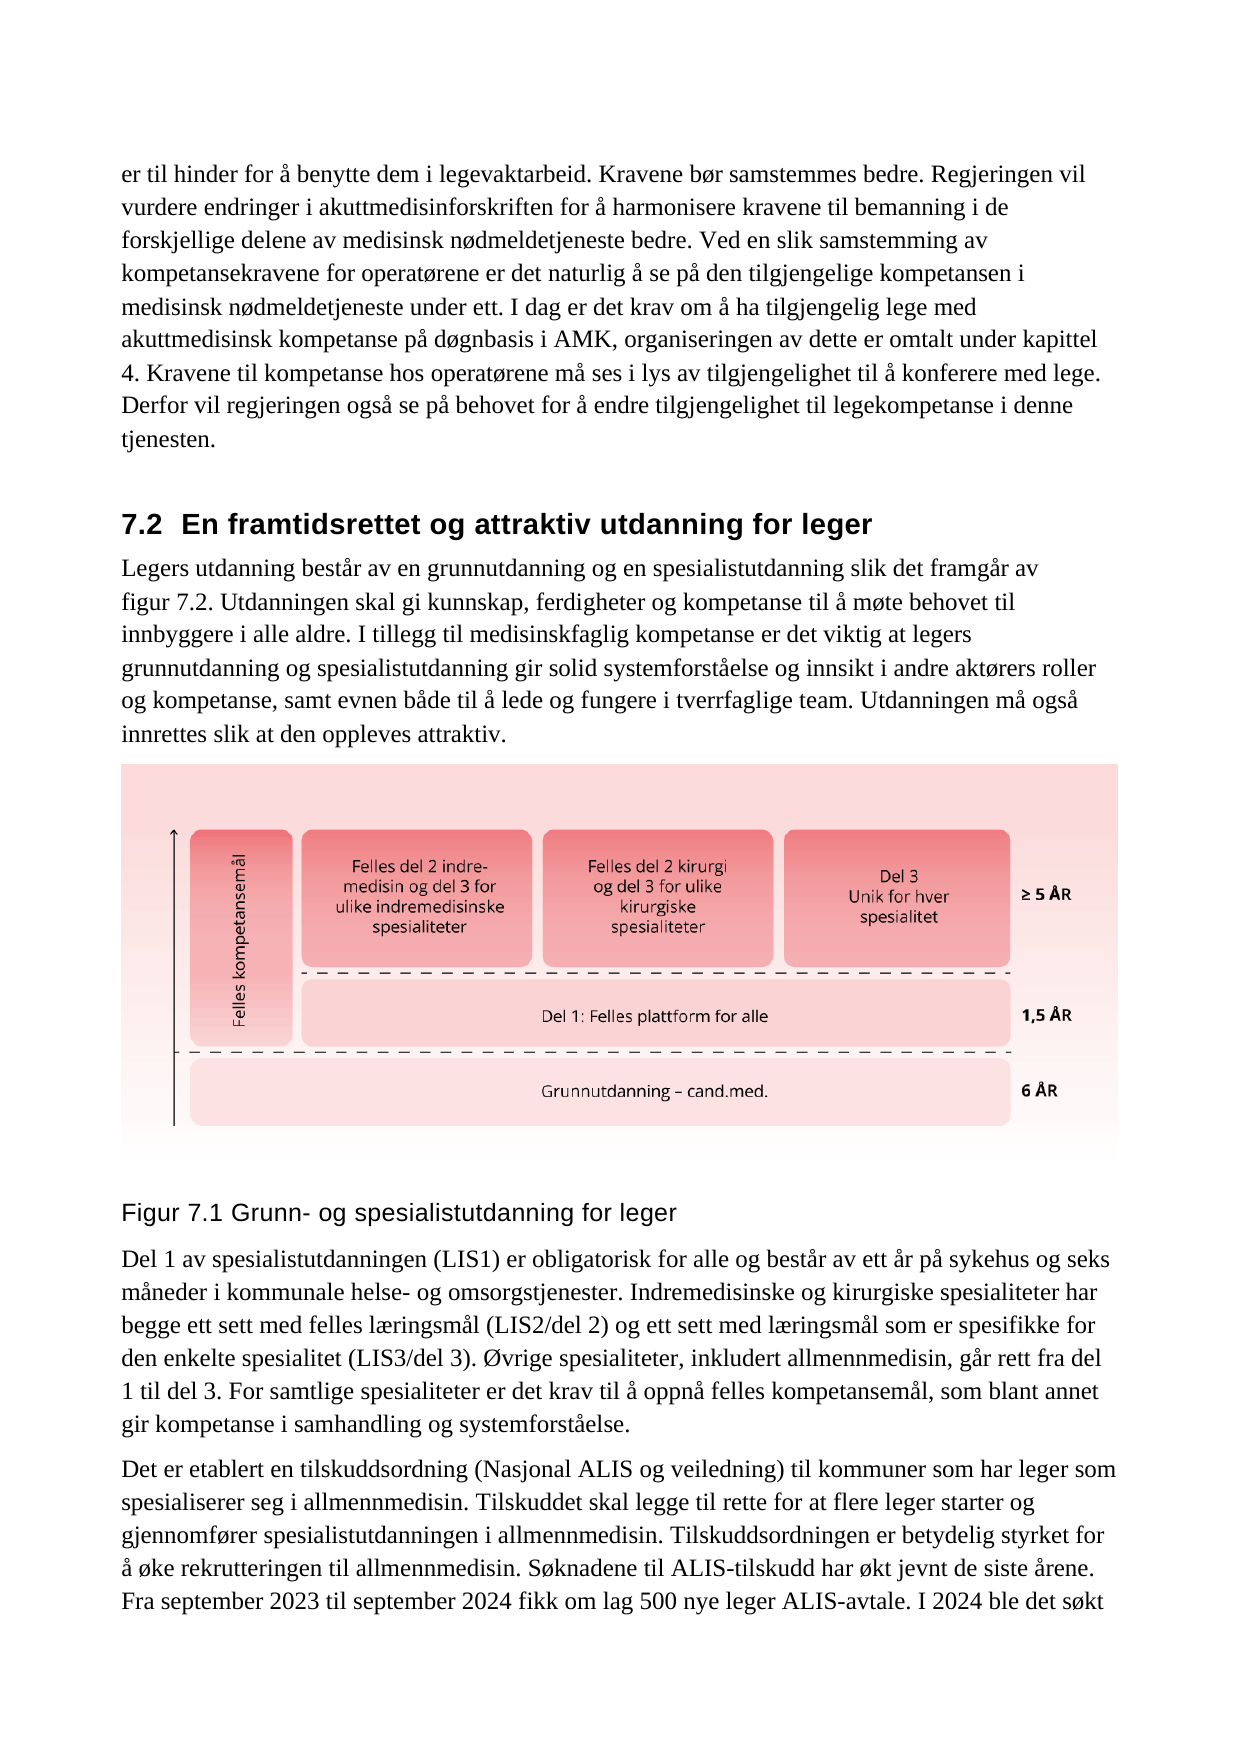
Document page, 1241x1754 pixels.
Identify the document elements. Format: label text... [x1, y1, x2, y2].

text Grunn- og spesialistutdanning for leger [121, 1198, 1119, 1227]
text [121, 1454, 1119, 1615]
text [121, 159, 1119, 452]
subtitle En framtidsrettet og attraktiv utdanning for leger [121, 507, 1119, 540]
text Legers utdanning består av en grunnutdanning og en spesialistutdanning slik det framgår av figur 7.2. Utdanningen skal gi kunnskap, ferdigheter og kompetanse til å møte behovet til innbyggere i alle aldre. I tillegg til medisinskfaglig kompetanse er det viktig at legers grunnutdanning og spesialistutdanning gir solid systemforståelse og innsikt i andre aktørers roller og kompetanse, samt evnen både til å lede og fungere i tverrfaglige team. Utdanningen må også innrettes slik at den oppleves attraktiv. [121, 553, 1119, 747]
text Del 1 av spesialistutdanningen (LIS1) er obligatorisk for alle og består av ett år på sykehus og seks måneder i kommunale helse- og omsorgstjenester. Indremedisinske og kirurgiske spesialiteter har begge ett sett med felles læringsmål (LIS2/del 2) og ett sett med læringsmål som er spesifikke for den enkelte spesialitet (LIS3/del 3). Øvrige spesialiteter, inkludert allmennmedisin, går rett fra del 1 til del 3. For samtlige spesialiteter er det krav til å oppnå felles kompetansemål, som blant annet gir kompetanse i samhandling og systemforståelse. [121, 1244, 1119, 1437]
picture [121, 764, 1118, 1182]
